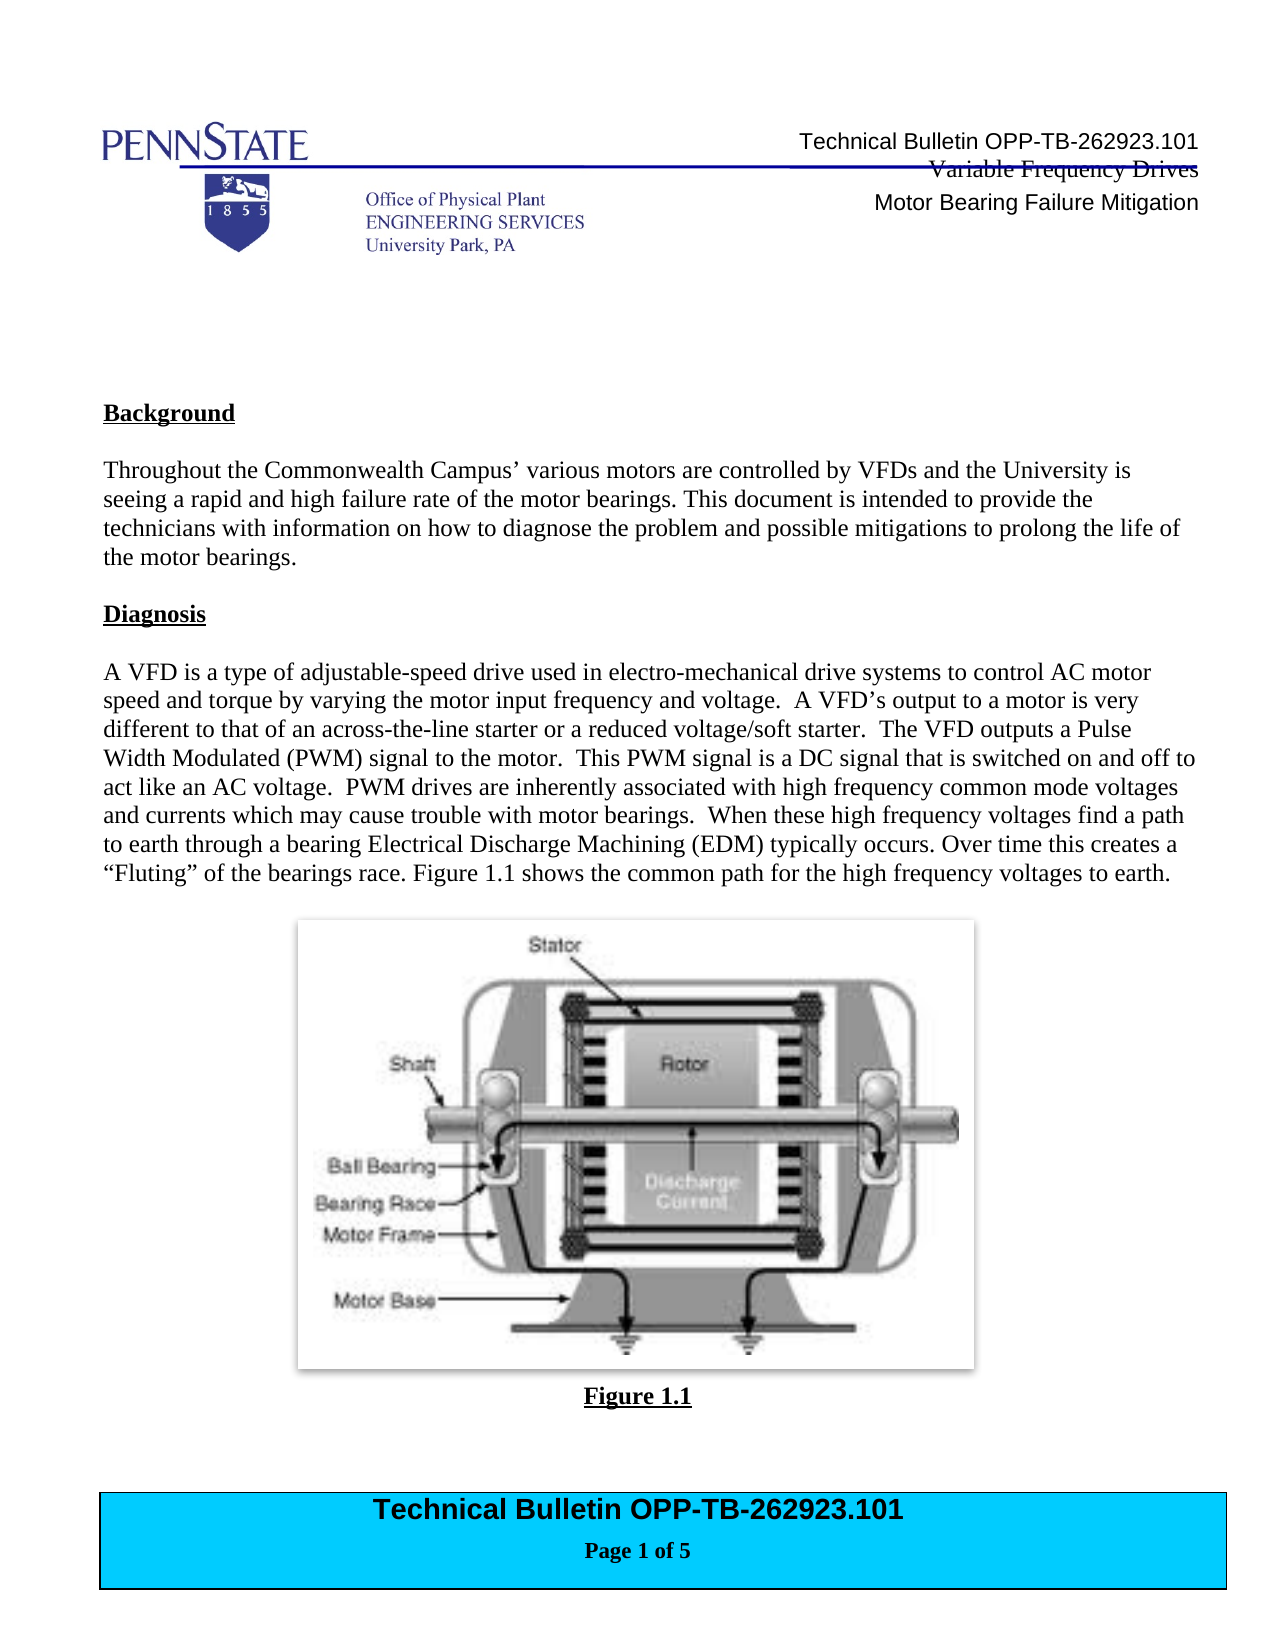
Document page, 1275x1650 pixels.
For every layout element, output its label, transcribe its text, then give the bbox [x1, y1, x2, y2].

text Throughout the Commonwealth Campus’ various motors are controlled by VFDs and the University is seeing a rapid and high failure rate of the motor bearings. This document is intended to provide the technicians with information on how to diagnose the problem and possible mitigations to prolong the life of the motor bearings. [103, 456, 1200, 571]
text Background [103, 398, 1200, 427]
text A VFD is a type of adjustable-speed drive used in electro-mechanical drive systems to control AC motor speed and torque by varying the motor input frequency and voltage. A VFD’s output to a motor is very different to that of an across-the-line starter or a reduced voltage/soft starter. The VFD outputs a Pulse Width Modulated (PWM) signal to the motor. This PWM signal is a DC signal that is switched on and off to act like an AC voltage. PWM drives are inherently associated with high frequency common mode voltages and currents which may cause trouble with motor bearings. When these high frequency voltages find a path to earth through a bearing Electrical Discharge Machining (EDM) typically occurs. Over time this creates a “Fluting” of the bearings race. Figure 1.1 shows the common path for the high frequency voltages to earth. [103, 657, 1200, 887]
text Figure 1.1 [75, 1381, 1200, 1410]
text Diagnosis [103, 599, 1200, 628]
picture [313, 934, 959, 1355]
picture [100, 120, 600, 255]
